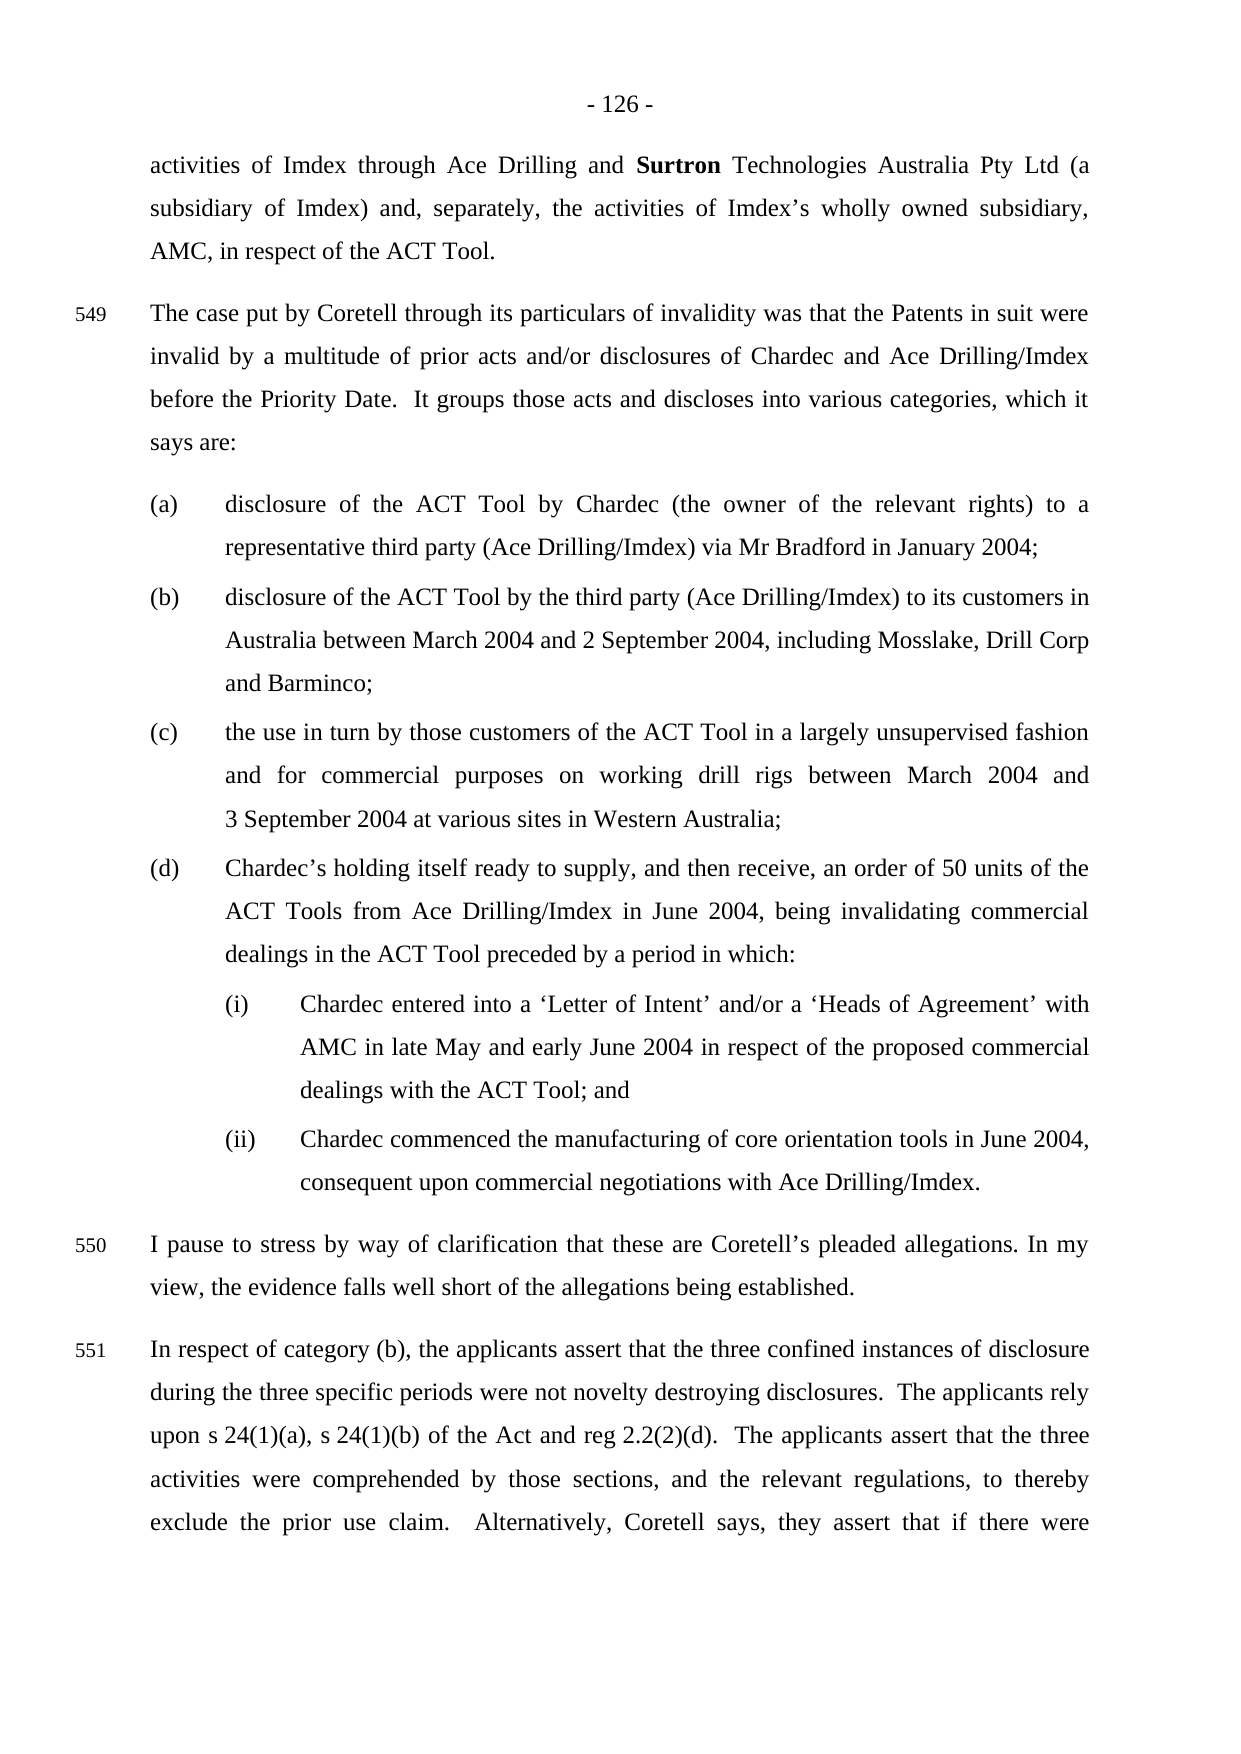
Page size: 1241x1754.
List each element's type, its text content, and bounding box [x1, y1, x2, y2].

list the use in turn by those customers of the ACT Tool in a largely unsupervised fashion and for commercial purposes on working drill rigs between March 2004 and 3 September 2004 at various sites in Western Australia; [150, 717, 1090, 832]
list Chardec’s holding itself ready to supply, and then receive, an order of 50 units of the ACT Tools from Ace Drilling/Imdex in June 2004, being invalidating commercial dealings in the ACT Tool preceded by a period in which: [150, 853, 1090, 968]
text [75, 150, 1090, 265]
text The case put by Coretell through its particulars of invalidity was that the Patents in suit were invalid by a multitude of prior acts and/or disclosures of Chardec and Ace Drilling/Imdex before the Priority Date. It groups those acts and discloses into various categories, which it says are: [75, 298, 1090, 456]
text I pause to stress by way of clarification that these are Coretell’s pleaded allegations. In my view, the evidence falls well short of the allegations being established. [75, 1229, 1090, 1301]
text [75, 1334, 1090, 1536]
list Chardec entered into a ‘Letter of Intent’ and/or a ‘Heads of Agreement’ with AMC in late May and early June 2004 in respect of the proposed commercial dealings with the ACT Tool; and [225, 989, 1090, 1104]
list disclosure of the ACT Tool by the third party (Ace Drilling/Imdex) to its customers in Australia between March 2004 and 2 September 2004, including Mosslake, Drill Corp and Barminco; [150, 582, 1090, 697]
list disclosure of the ACT Tool by Chardec (the owner of the relevant rights) to a representative third party (Ace Drilling/Imdex) via Mr Bradford in January 2004; [150, 489, 1090, 561]
list Chardec commenced the manufacturing of core orientation tools in June 2004, consequent upon commercial negotiations with Ace Drilling/Imdex. [225, 1124, 1090, 1196]
